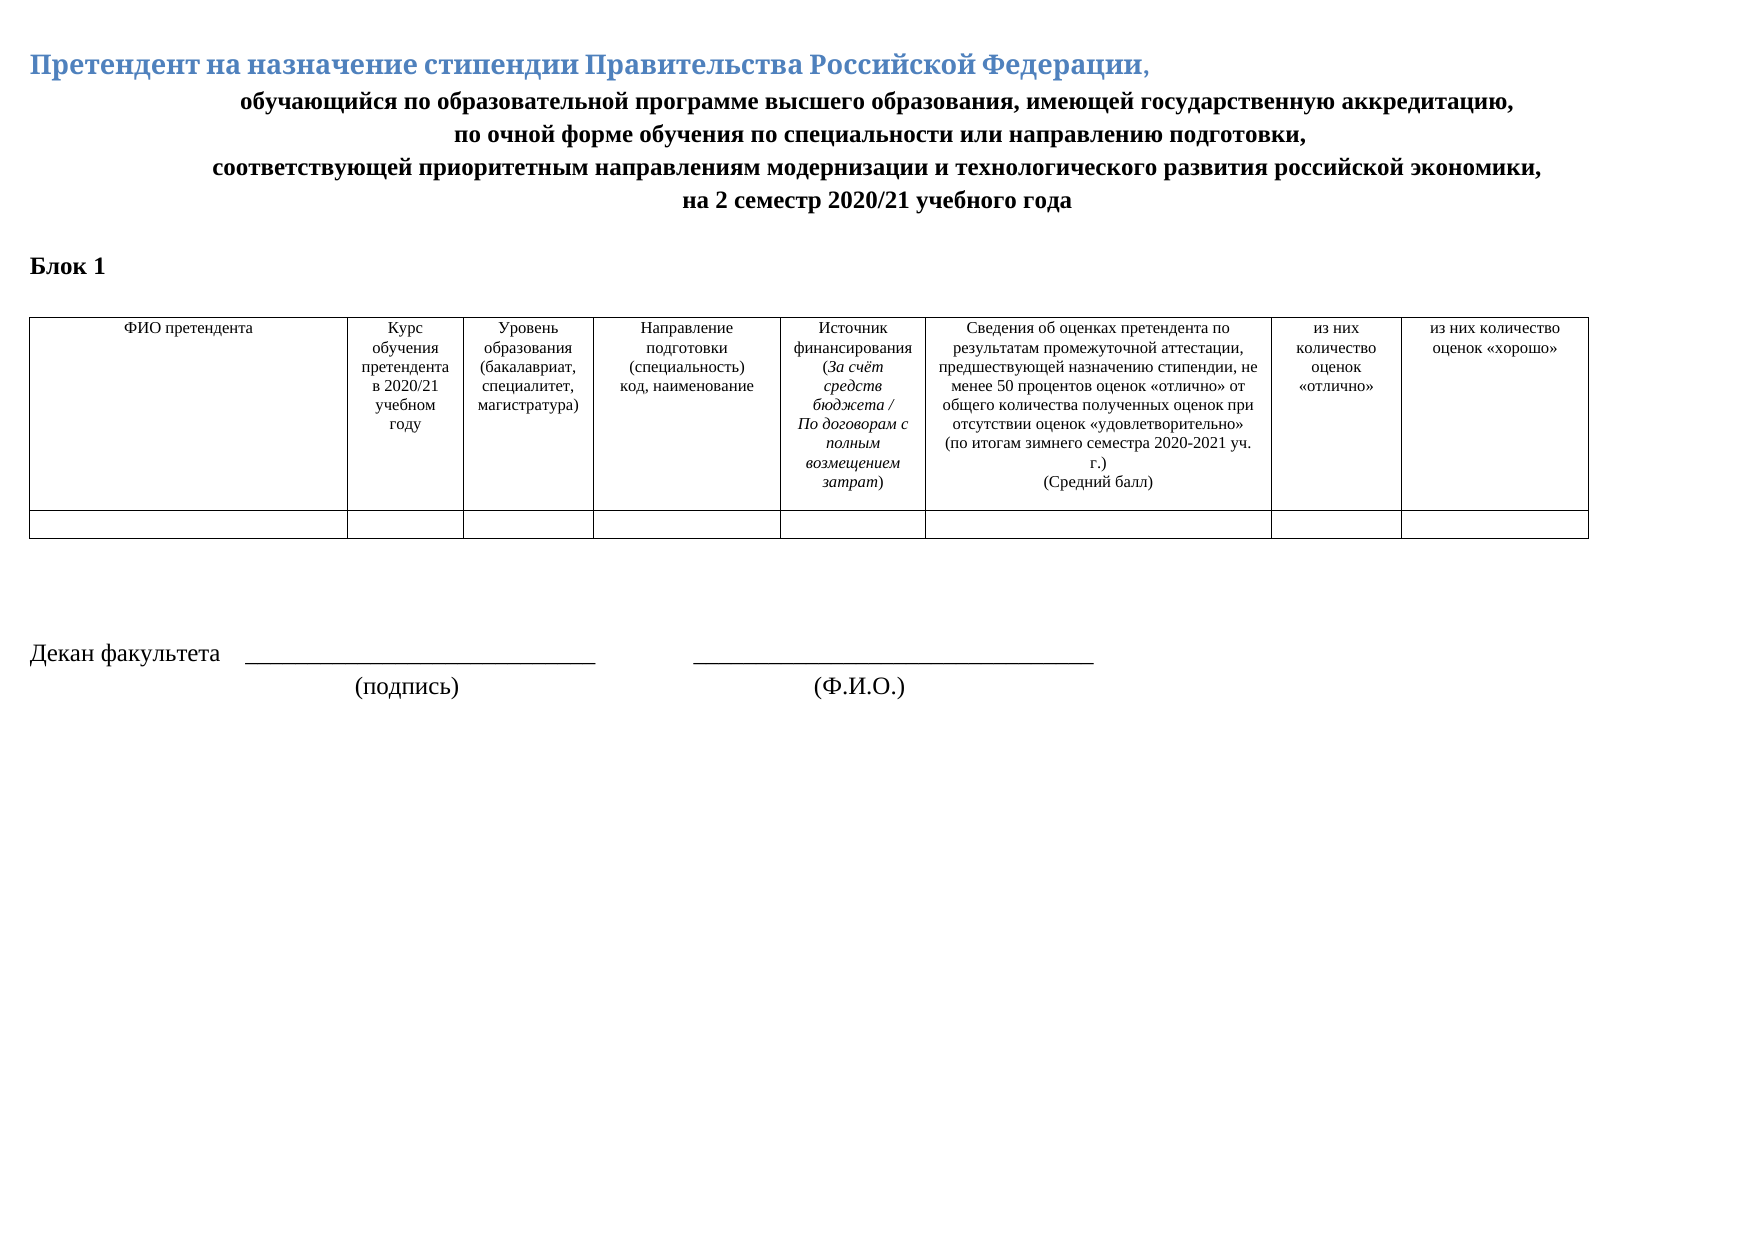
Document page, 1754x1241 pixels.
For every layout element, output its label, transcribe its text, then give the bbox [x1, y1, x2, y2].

table_header Уровень образования (бакалавриат, специалитет, магистратура) [464, 318, 593, 510]
text по очной форме обучения по специальности или направлению подготовки, [29, 119, 1724, 148]
table_header Источник финансирования (За счёт средств бюджета / По договорам с полным возмещением затрат) [781, 318, 925, 510]
table_header из них количество оценок «отлично» [1272, 318, 1401, 510]
text обучающийся по образовательной программе высшего образования, имеющей государственную аккредитацию, [29, 86, 1724, 115]
table_header Сведения об оценках претендента по результатам промежуточной аттестации, предшествующей назначению стипендии, не менее 50 процентов оценок «отлично» от общего количества полученных оценок при отсутствии оценок «удовлетворительно» (по итогам зимнего семестра 2020-2021 уч. г.) (Средний балл) [926, 318, 1271, 510]
table_header ФИО претендента [30, 318, 347, 510]
table_cell [781, 511, 925, 538]
table_header из них количество оценок «хорошо» [1402, 318, 1588, 510]
text Декан факультета ____________________________ ________________________________ [29, 638, 1724, 666]
table_cell [594, 511, 780, 538]
table_cell [1402, 511, 1588, 538]
table_cell [30, 511, 347, 538]
table_cell [926, 511, 1271, 538]
text Блок 1 [29, 251, 1724, 280]
table_cell [1272, 511, 1401, 538]
text на 2 семестр 2020/21 учебного года [29, 185, 1724, 214]
table_header Курс обучения претендента в 2020/21 учебном году [348, 318, 463, 510]
table_header Направление подготовки (специальность) код, наименование [594, 318, 780, 510]
text соответствующей приоритетным направлениям модернизации и технологического развития российской экономики, [29, 152, 1724, 181]
table_cell [464, 511, 593, 538]
text (подпись) (Ф.И.О.) [29, 671, 1724, 699]
subtitle Претендент на назначение стипендии Правительства Российской Федерации, [29, 50, 1724, 82]
table_cell [348, 511, 463, 538]
